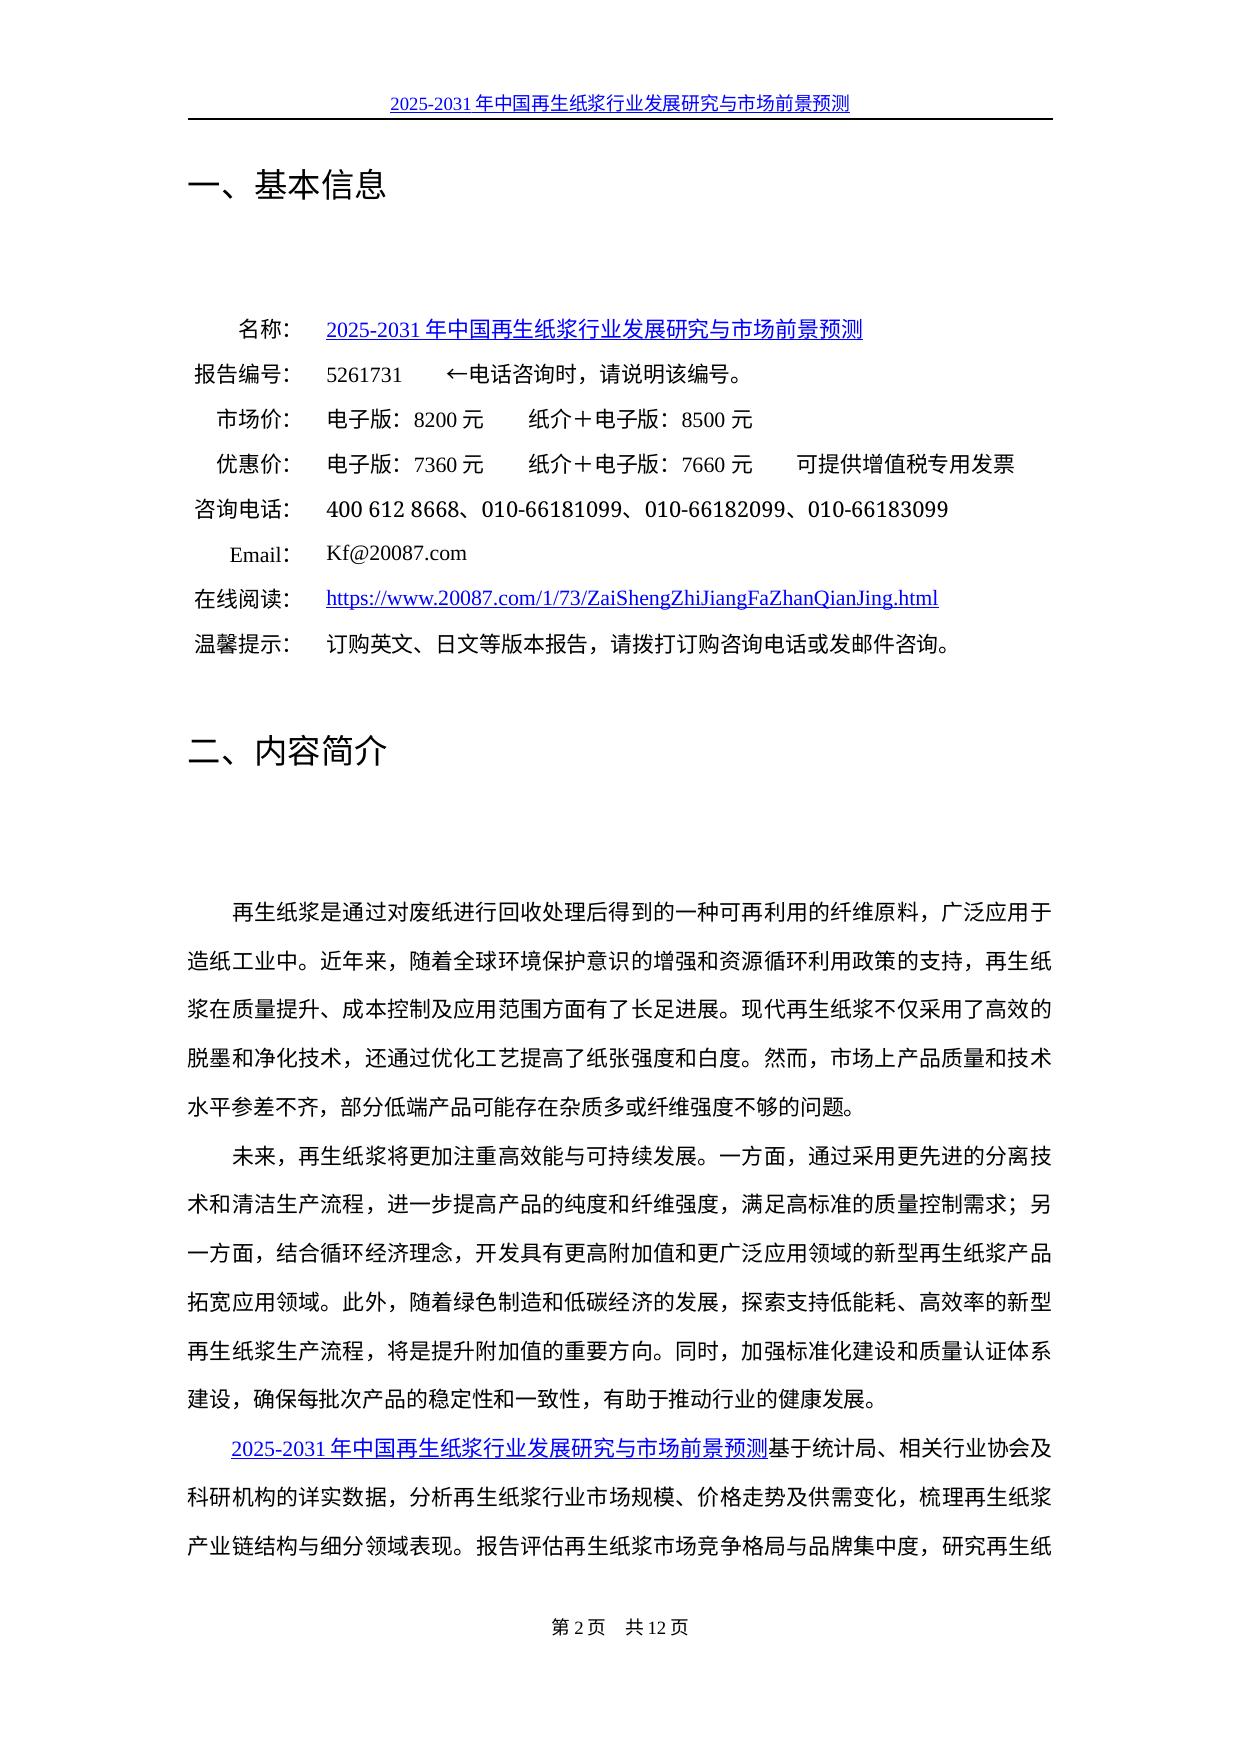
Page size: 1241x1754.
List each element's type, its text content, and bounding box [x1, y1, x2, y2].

table_cell 电子版：8200 元 纸介＋电子版：8500 元 [315, 402, 1073, 447]
table_header 名称： [167, 312, 315, 357]
table_cell 优惠价： [167, 447, 315, 492]
table_cell [315, 582, 1073, 627]
table_cell 订购英文、日文等版本报告，请拨打订购咨询电话或发邮件咨询。 [315, 627, 1073, 672]
table_cell Kf@20087.com [315, 537, 1073, 582]
table_cell 报告编号： [167, 357, 315, 402]
table_cell 温馨提示： [167, 627, 315, 672]
table_header 2025-2031年中国再生纸浆行业发展研究与市场前景预测 [315, 312, 1073, 357]
table_cell 在线阅读： [167, 582, 315, 627]
title 一、基本信息 [187, 150, 1053, 215]
table_cell Email： [167, 537, 315, 582]
table_cell 电子版：7360 元 纸介＋电子版：7660 元 可提供增值税专用发票 [315, 447, 1073, 492]
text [187, 894, 1053, 1561]
table_cell 咨询电话： [167, 492, 315, 537]
title 二、内容简介 [187, 717, 1053, 782]
table_cell 400 612 8668、010-66181099、010-66182099、010-66183099 [315, 492, 1073, 537]
table_cell 5261731 ←电话咨询时，请说明该编号。 [315, 357, 1073, 402]
table_cell 市场价： [167, 402, 315, 447]
